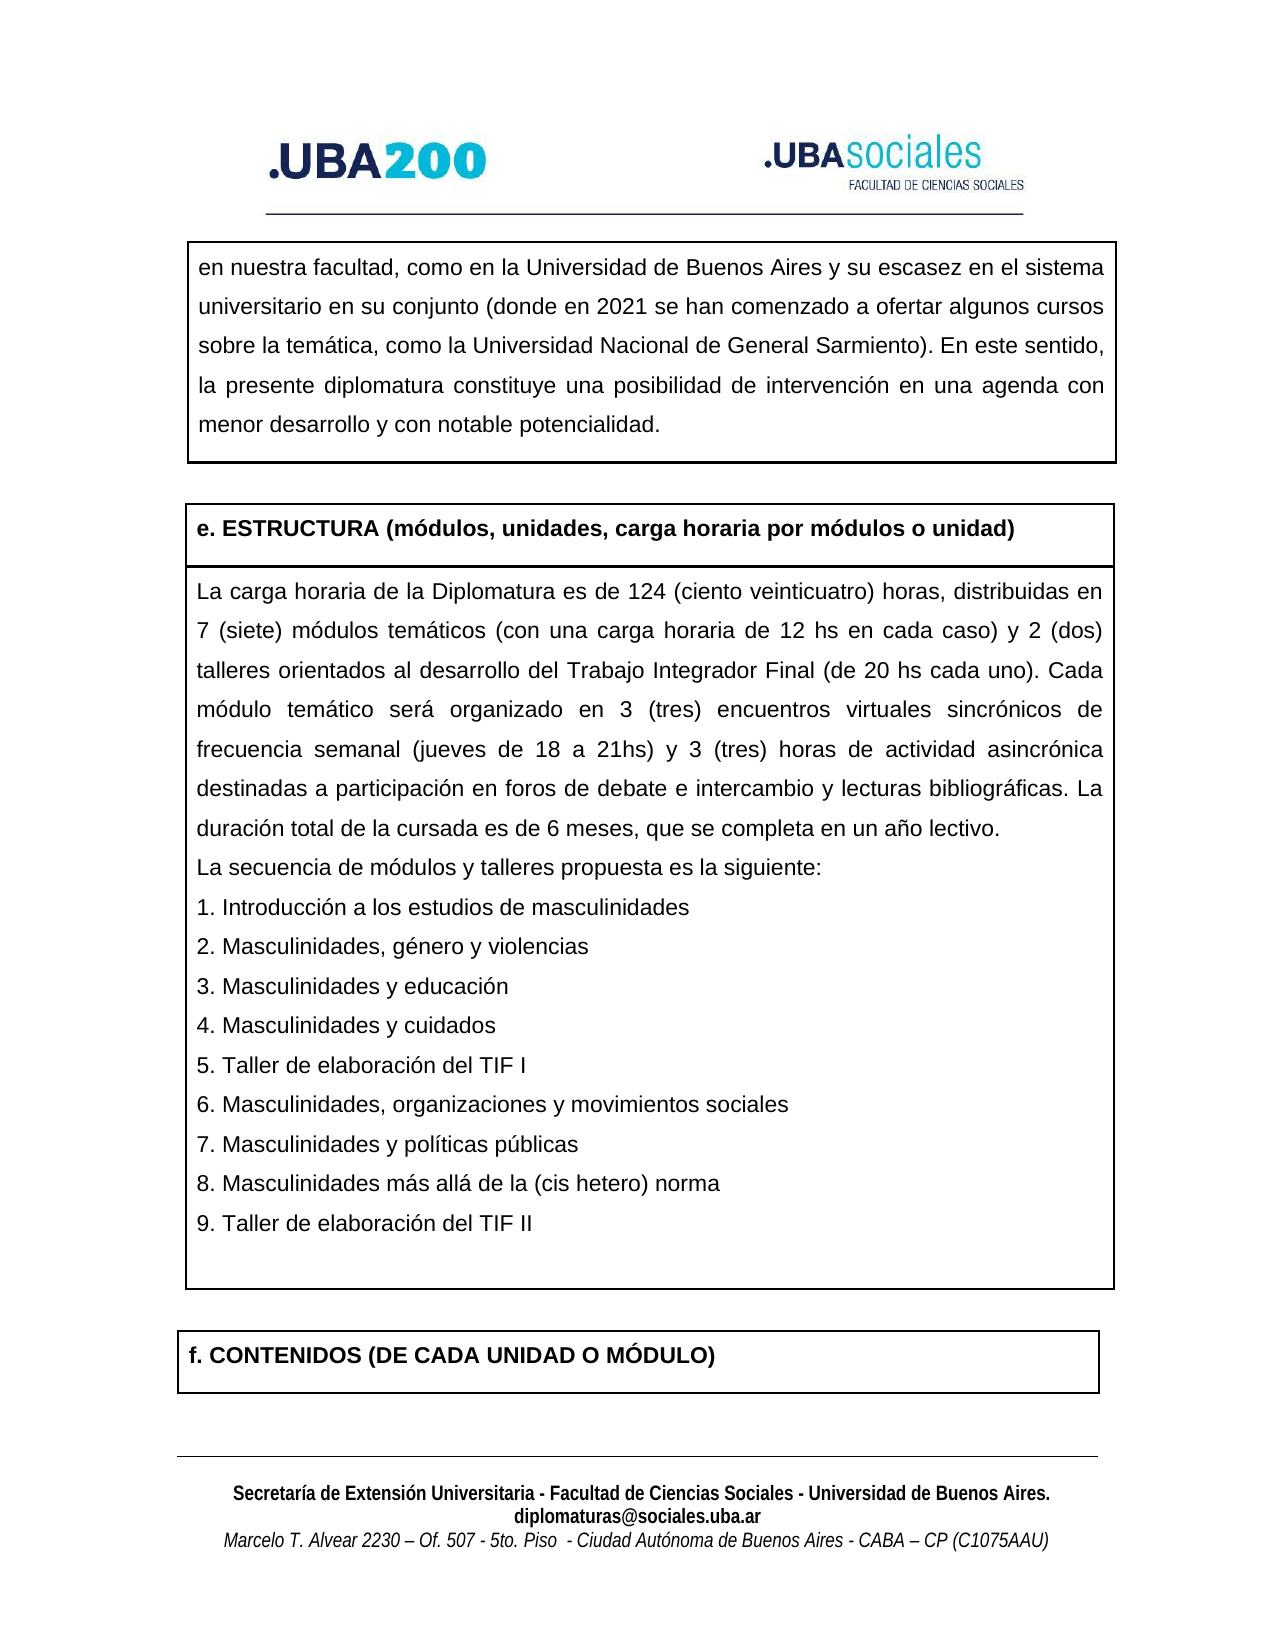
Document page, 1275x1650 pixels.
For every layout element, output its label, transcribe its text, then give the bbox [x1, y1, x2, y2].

table_cell La carga horaria de la Diplomatura es de 124 (ciento veinticuatro) horas, distribuidas en 7 (siete) módulos temáticos (con una carga horaria de 12 hs en cada caso) y 2 (dos) talleres orientados al desarrollo del Trabajo Integrador Final (de 20 hs cada uno). Cada módulo temático será organizado en 3 (tres) encuentros virtuales sincrónicos de frecuencia semanal (jueves de 18 a 21hs) y 3 (tres) horas de actividad asincrónica destinadas a participación en foros de debate e intercambio y lecturas bibliográficas. La duración total de la cursada es de 6 meses, que se completa en un año lectivo. La secuencia de módulos y talleres propuesta es la siguiente: 1. Introducción a los estudios de masculinidades 2. Masculinidades, género y violencias 3. Masculinidades y educación 4. Masculinidades y cuidados 5. Taller de elaboración del TIF I 6. Masculinidades, organizaciones y movimientos sociales 7. Masculinidades y políticas públicas 8. Masculinidades más allá de la (cis hetero) norma 9. Taller de elaboración del TIF II [187, 568, 1113, 1288]
table_header e. ESTRUCTURA (módulos, unidades, carga horaria por módulos o unidad) [187, 505, 1113, 565]
picture [177, 73, 1098, 228]
table_header f. CONTENIDOS (DE CADA UNIDAD O MÓDULO) [179, 1332, 1098, 1392]
